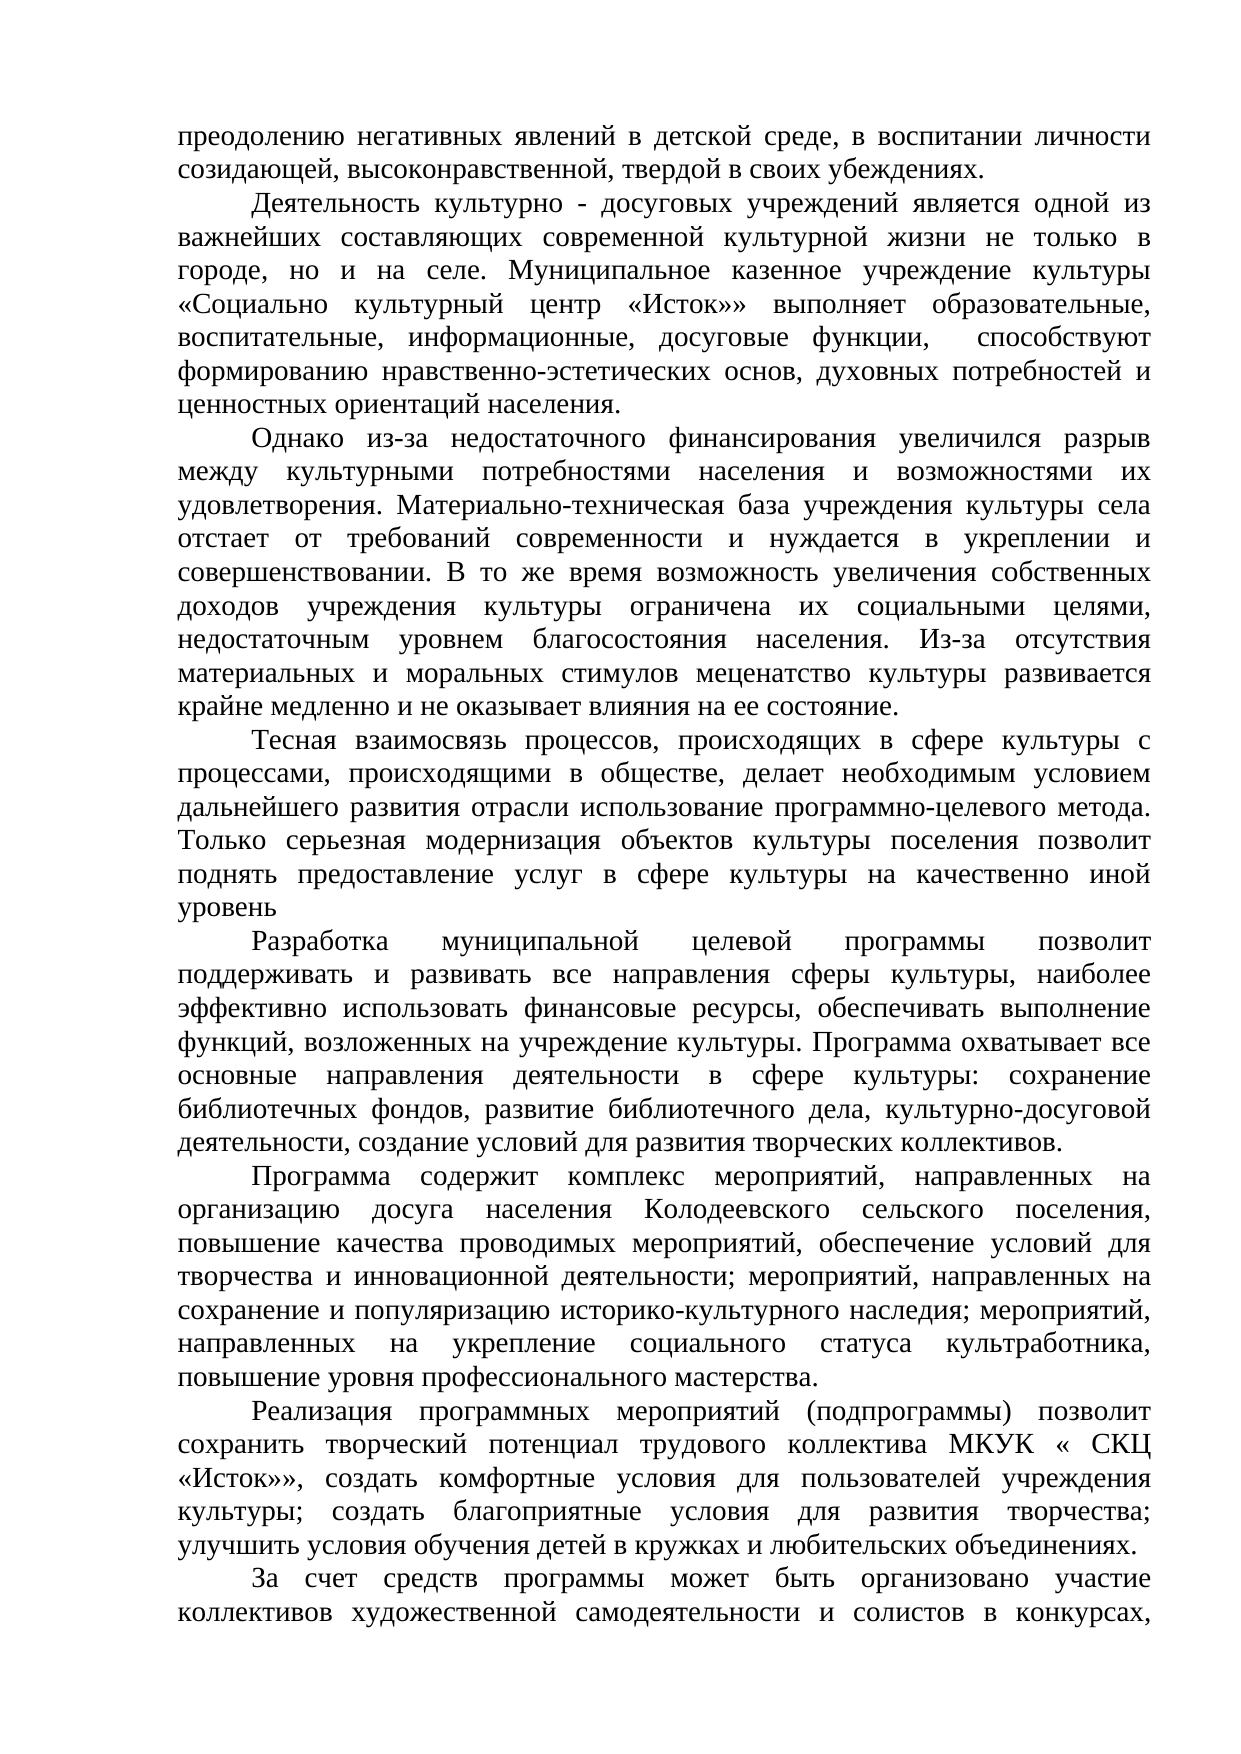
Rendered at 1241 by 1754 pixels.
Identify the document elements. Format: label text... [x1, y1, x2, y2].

text Реализация программных мероприятий (подпрограммы) позволит сохранить творческий потенциал трудового коллектива МКУК « СКЦ «Исток»», создать комфортные условия для пользователей учреждения культуры; создать благоприятные условия для развития творчества; улучшить условия обучения детей в кружках и любительских объединениях. [177, 1393, 1152, 1560]
text Однако из-за недостаточного финансирования увеличился разрыв между культурными потребностями населения и возможностями их удовлетворения. Материально-техническая база учреждения культуры села отстает от требований современности и нуждается в укреплении и совершенствовании. В то же время возможность увеличения собственных доходов учреждения культуры ограничена их социальными целями, недостаточным уровнем благосостояния населения. Из-за отсутствия материальных и моральных стимулов меценатство культуры развивается крайне медленно и не оказывает влияния на ее состояние. [177, 420, 1152, 722]
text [177, 1560, 1152, 1627]
text Деятельность культурно - досуговых учреждений является одной из важнейших составляющих современной культурной жизни не только в городе, но и на селе. Муниципальное казенное учреждение культуры «Социально культурный центр «Исток»» выполняет образовательные, воспитательные, информационные, досуговые функции, способствуют формированию нравственно-эстетических основ, духовных потребностей и ценностных ориентаций населения. [177, 185, 1152, 420]
text Тесная взаимосвязь процессов, происходящих в сфере культуры с процессами, происходящими в обществе, делает необходимым условием дальнейшего развития отрасли использование программно-целевого метода. Только серьезная модернизация объектов культуры поселения позволит поднять предоставление услуг в сфере культуры на качественно иной уровень [177, 722, 1152, 923]
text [177, 118, 1152, 185]
text Разработка муниципальной целевой программы позволит поддерживать и развивать все направления сферы культуры, наиболее эффективно использовать финансовые ресурсы, обеспечивать выполнение функций, возложенных на учреждение культуры. Программа охватывает все основные направления деятельности в сфере культуры: сохранение библиотечных фондов, развитие библиотечного дела, культурно-досуговой деятельности, создание условий для развития творческих коллективов. [177, 923, 1152, 1158]
text Программа содержит комплекс мероприятий, направленных на организацию досуга населения Колодеевского сельского поселения, повышение качества проводимых мероприятий, обеспечение условий для творчества и инновационной деятельности; мероприятий, направленных на сохранение и популяризацию историко-культурного наследия; мероприятий, направленных на укрепление социального статуса культработника, повышение уровня профессионального мастерства. [177, 1158, 1152, 1393]
